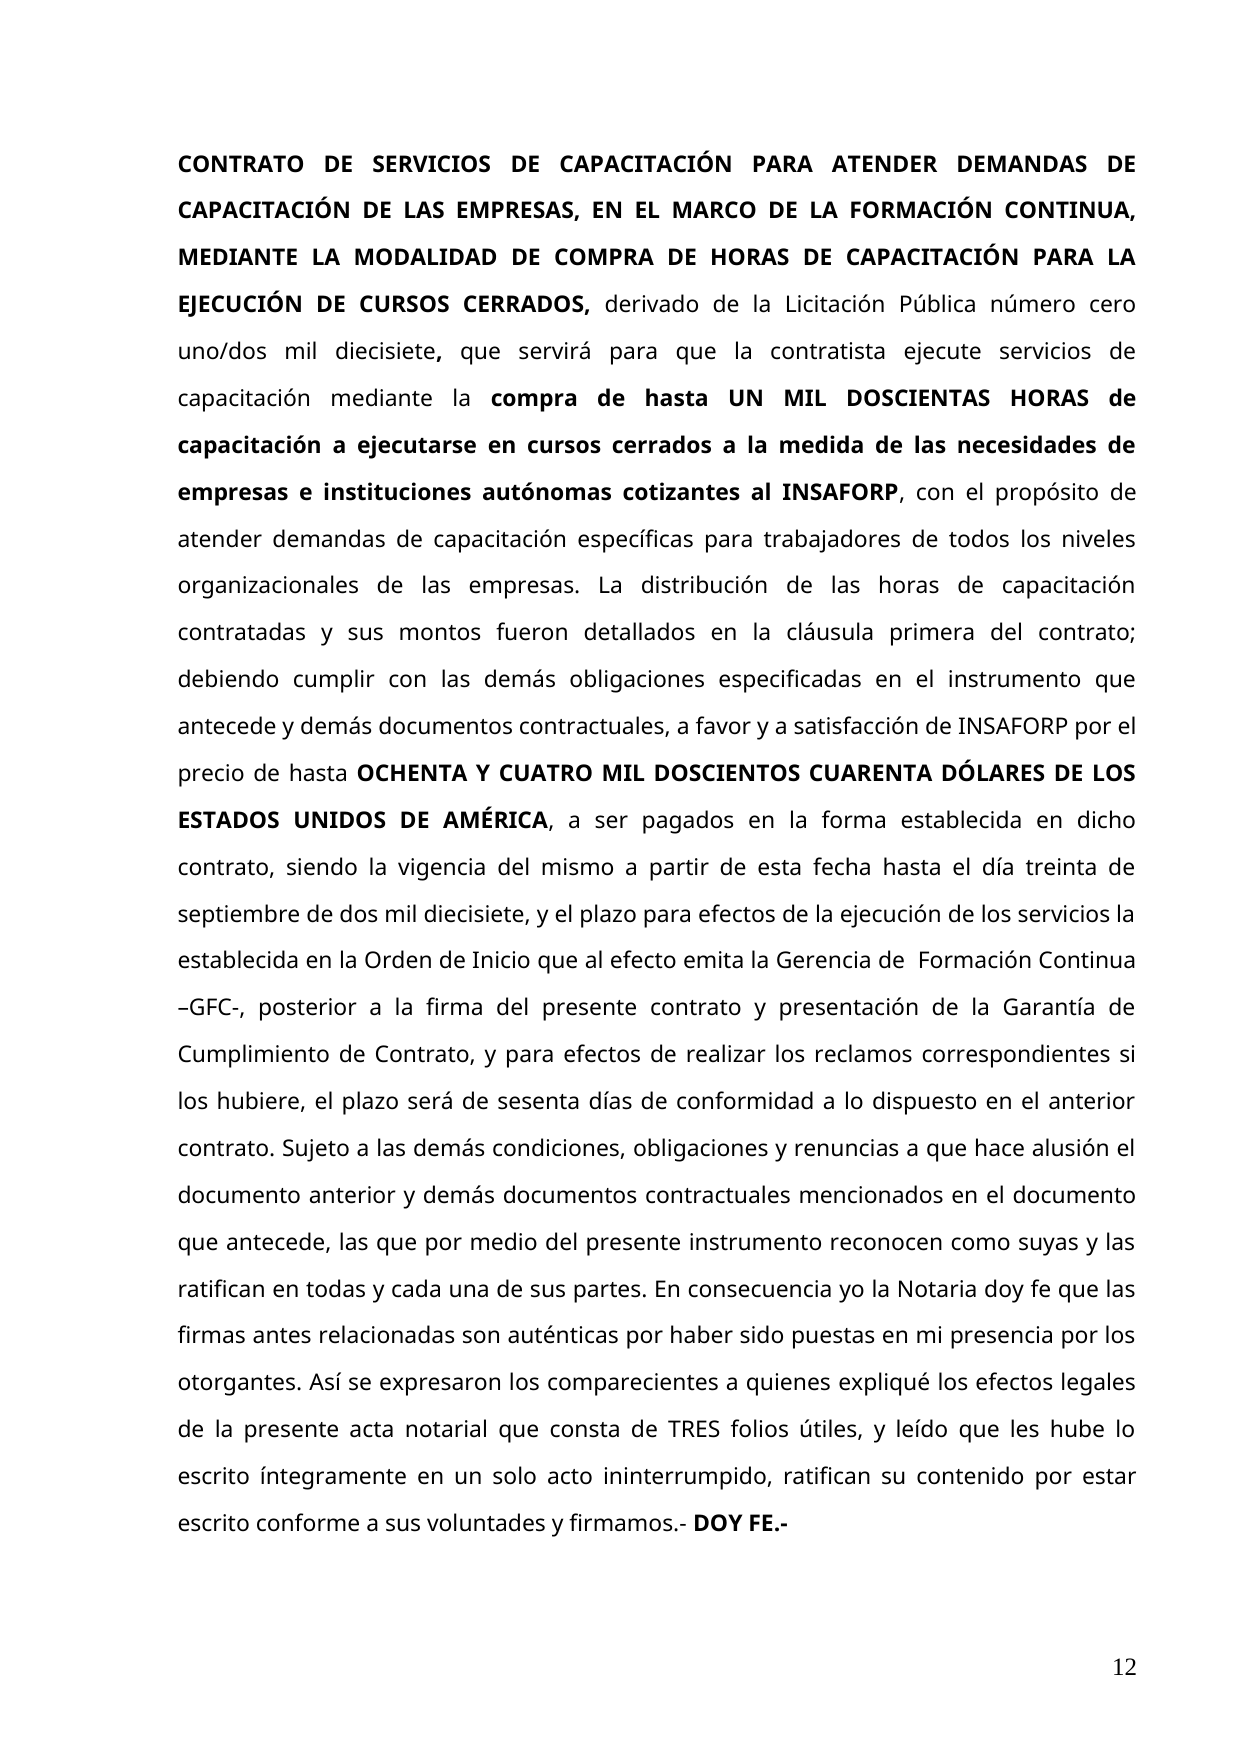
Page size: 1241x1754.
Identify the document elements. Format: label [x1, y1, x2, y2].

text [177, 148, 1137, 1538]
